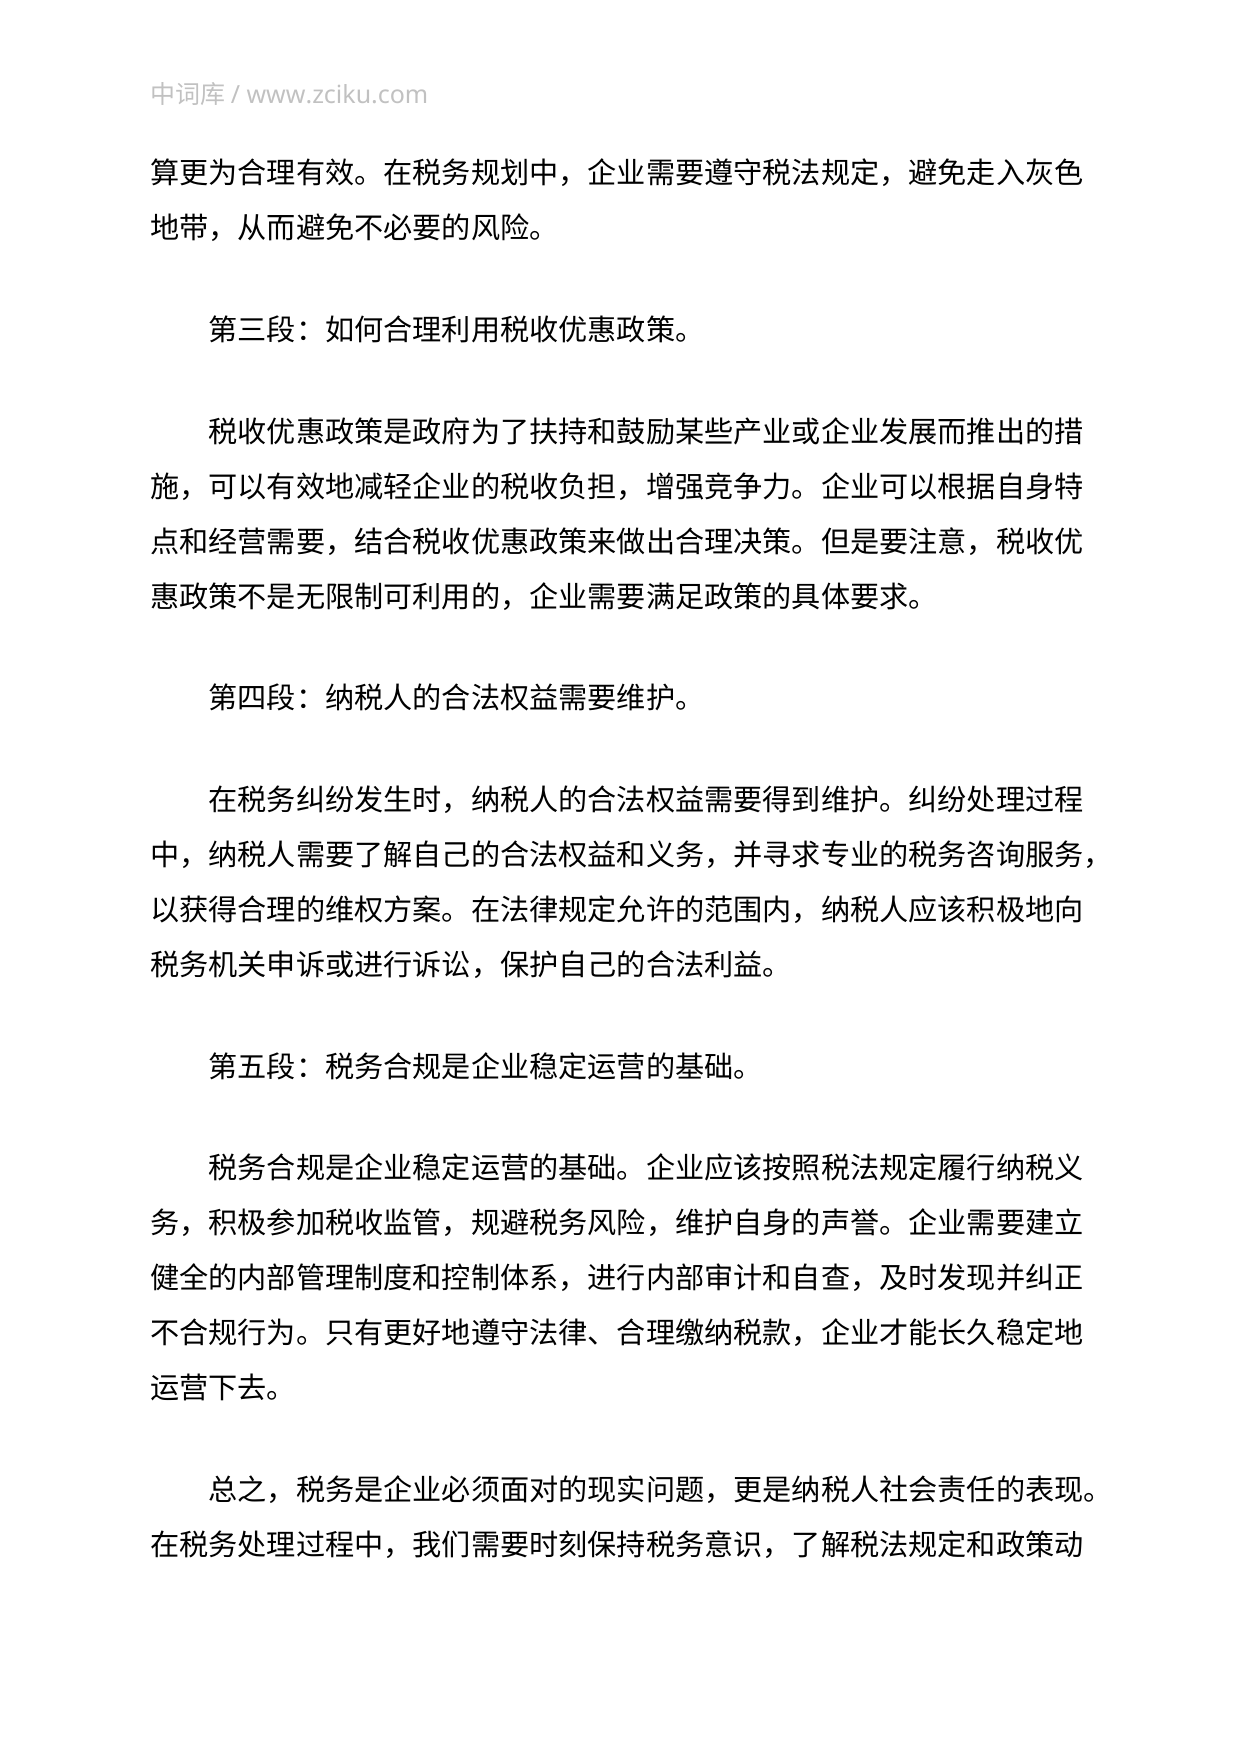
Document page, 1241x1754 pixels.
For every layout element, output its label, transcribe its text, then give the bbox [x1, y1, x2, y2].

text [150, 1466, 1090, 1563]
text 税收优惠政策是政府为了扶持和鼓励某些产业或企业发展而推出的措施，可以有效地减轻企业的税收负担，增强竞争力。企业可以根据自身特点和经营需要，结合税收优惠政策来做出合理决策。但是要注意，税收优惠政策不是无限制可利用的，企业需要满足政策的具体要求。 [150, 408, 1090, 615]
text 在税务纠纷发生时，纳税人的合法权益需要得到维护。纠纷处理过程中，纳税人需要了解自己的合法权益和义务，并寻求专业的税务咨询服务，以获得合理的维权方案。在法律规定允许的范围内，纳税人应该积极地向税务机关申诉或进行诉讼，保护自己的合法利益。 [150, 777, 1090, 984]
text 第五段：税务合规是企业稳定运营的基础。 [150, 1043, 1090, 1085]
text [150, 150, 1090, 247]
text 税务合规是企业稳定运营的基础。企业应该按照税法规定履行纳税义务，积极参加税收监管，规避税务风险，维护自身的声誉。企业需要建立健全的内部管理制度和控制体系，进行内部审计和自查，及时发现并纠正不合规行为。只有更好地遵守法律、合理缴纳税款，企业才能长久稳定地运营下去。 [150, 1145, 1090, 1407]
text 第三段：如何合理利用税收优惠政策。 [150, 307, 1090, 349]
text 第四段：纳税人的合法权益需要维护。 [150, 675, 1090, 717]
